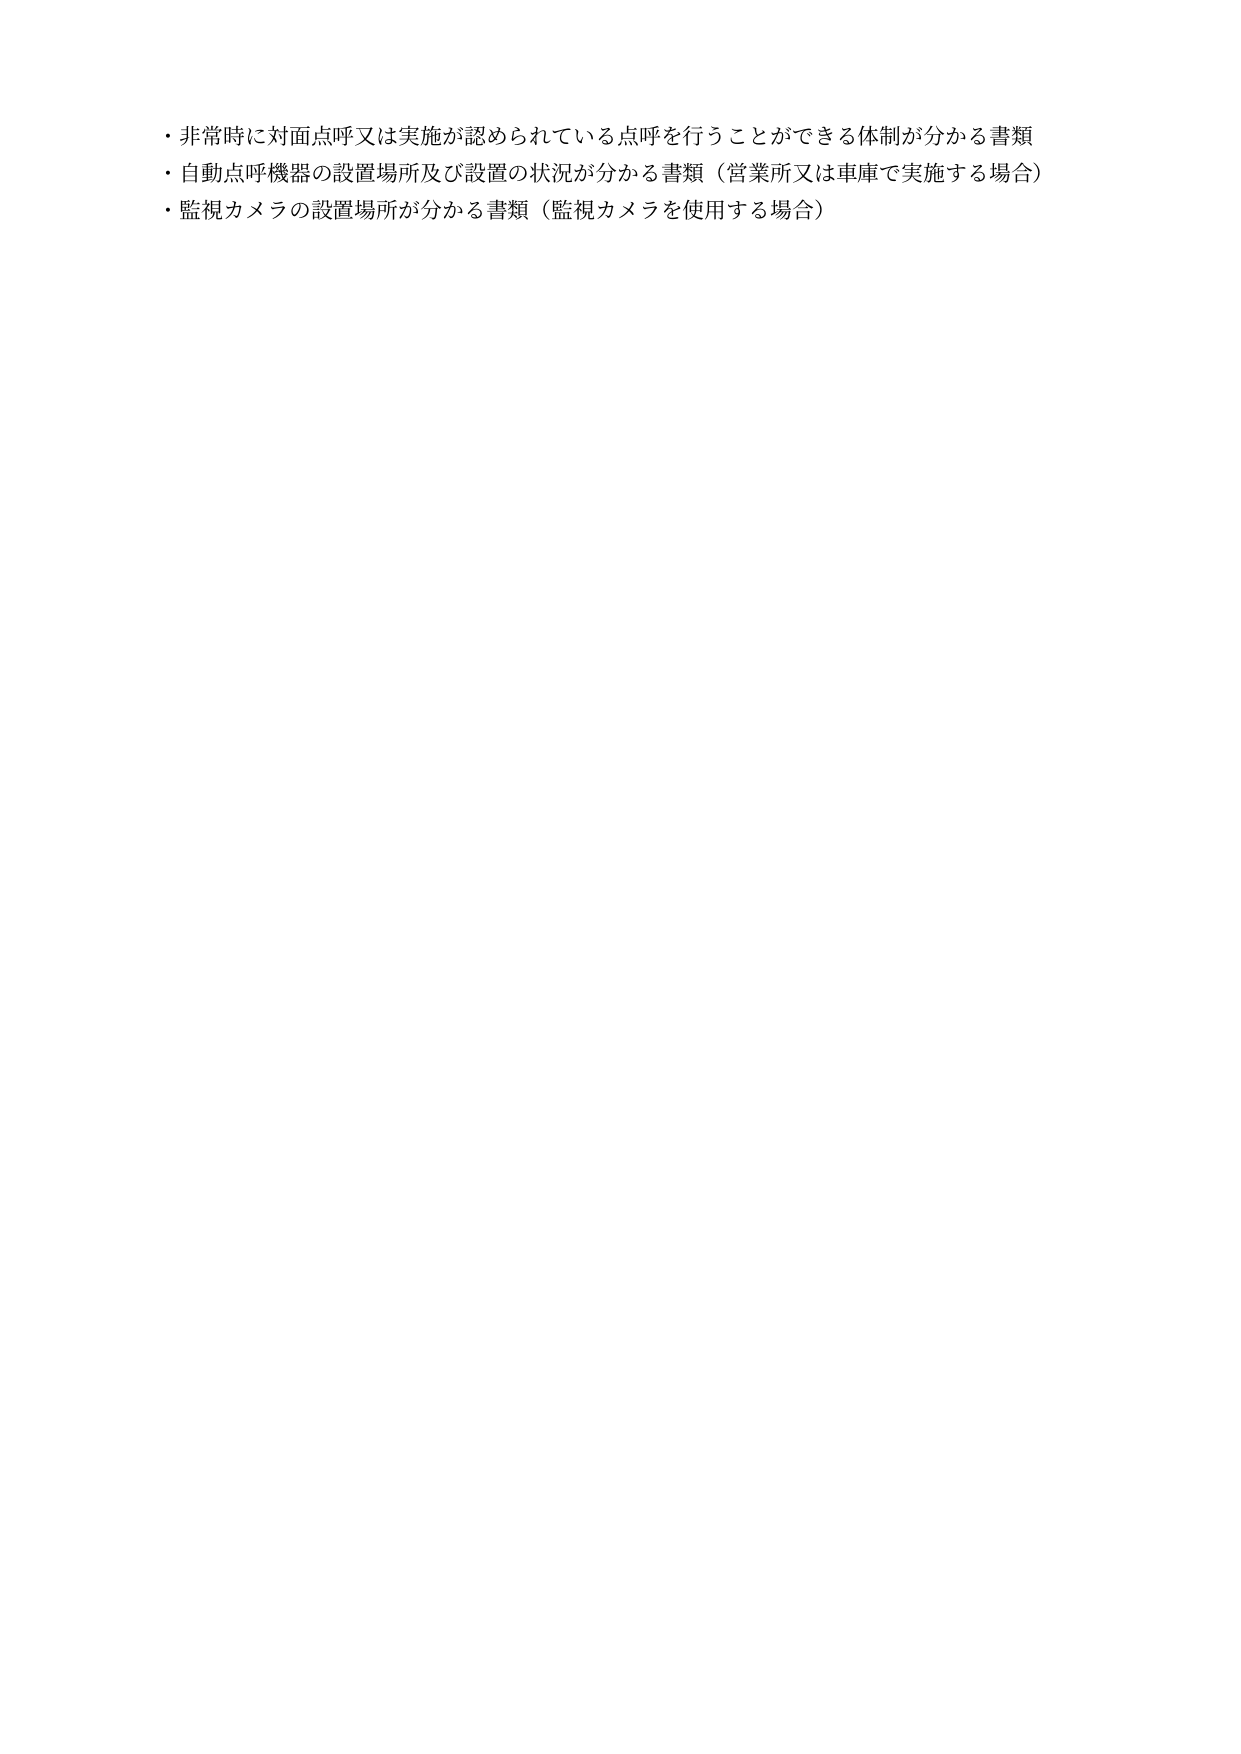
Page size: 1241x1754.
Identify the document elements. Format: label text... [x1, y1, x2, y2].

text ・自動点呼機器の設置場所及び設置の状況が分かる書類（営業所又は車庫で実施する場合） [158, 153, 1104, 191]
text ・監視カメラの設置場所が分かる書類（監視カメラを使用する場合） [136, 191, 1104, 228]
text ・非常時に対面点呼又は実施が認められている点呼を行うことができる体制が分かる書類 [136, 116, 1104, 153]
